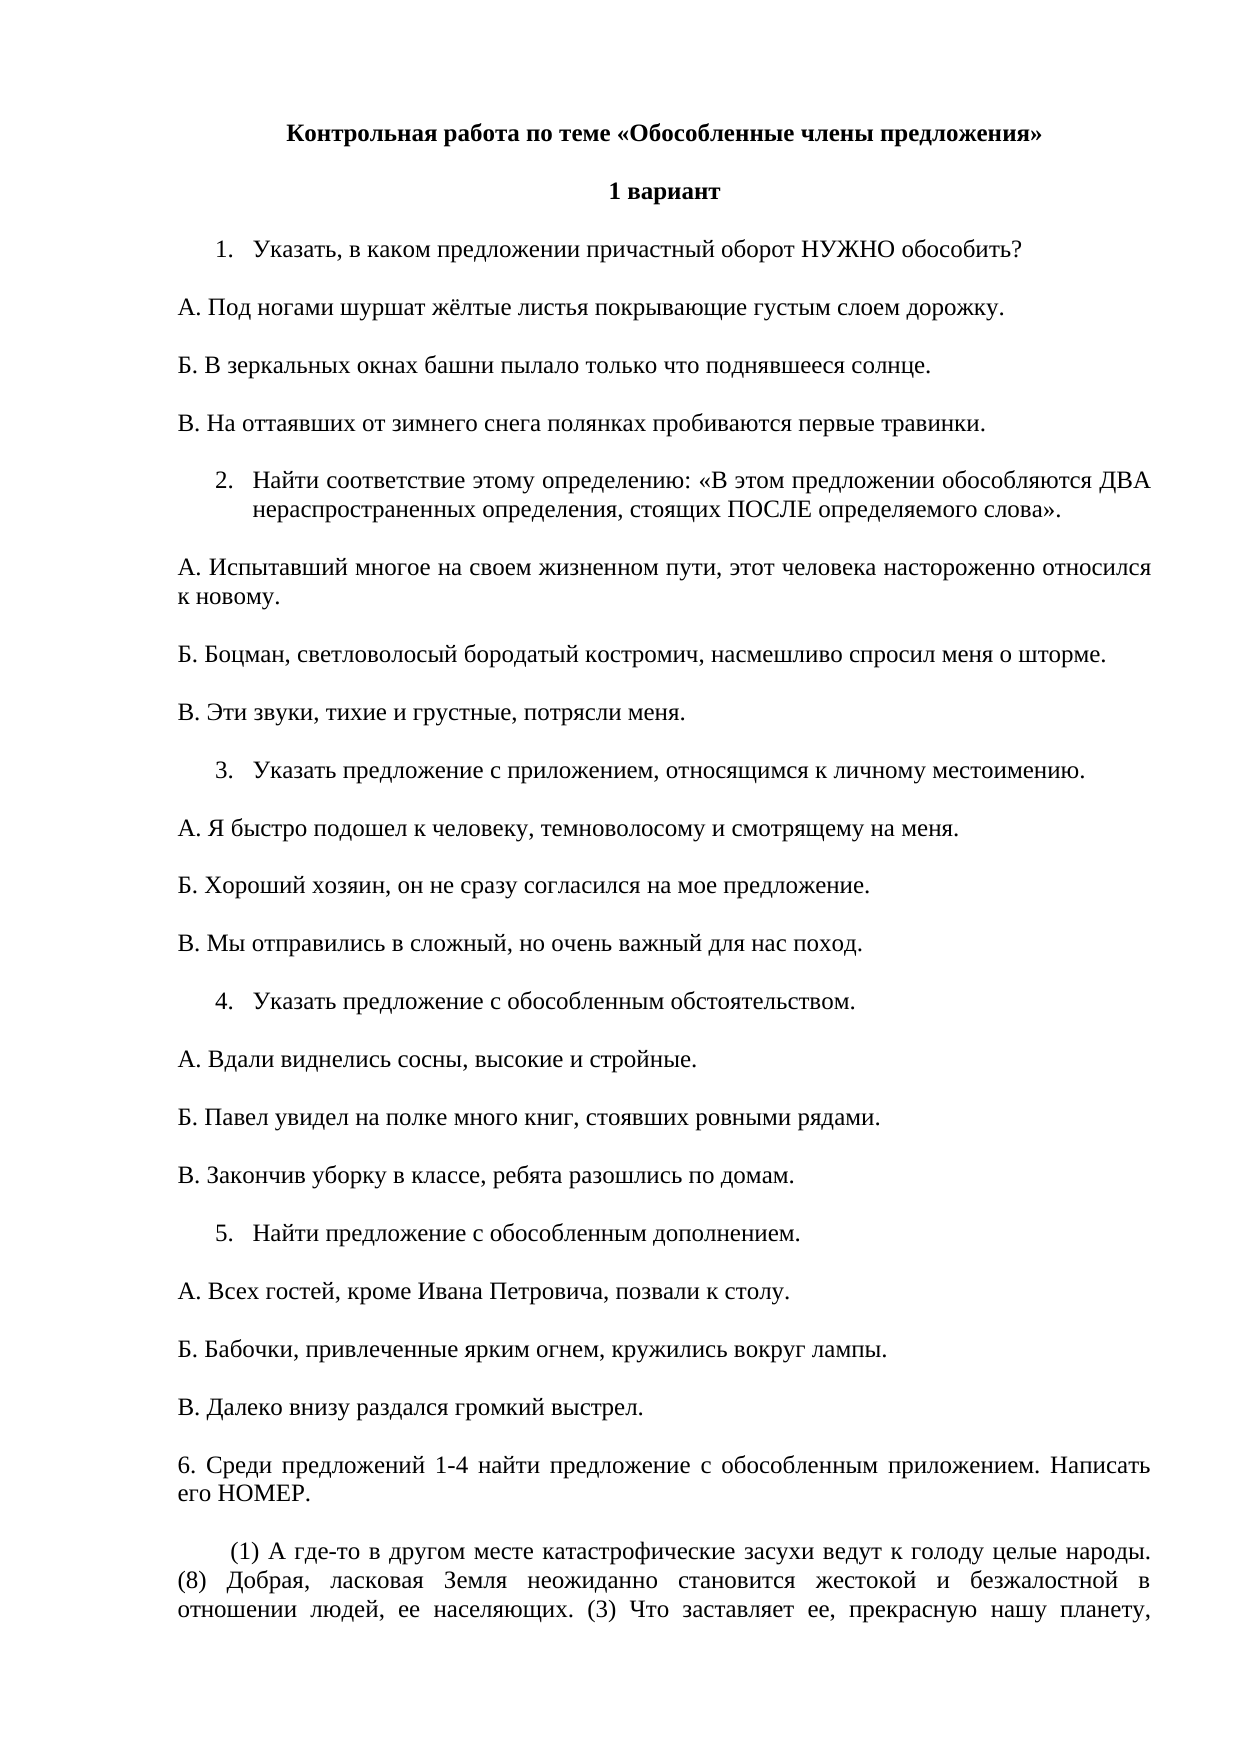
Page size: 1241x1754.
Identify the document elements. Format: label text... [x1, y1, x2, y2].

text В. Далеко внизу раздался громкий выстрел. [177, 1392, 1152, 1421]
text В. На оттаявших от зимнего снега полянках пробиваются первые травинки. [177, 408, 1152, 436]
text А. Я быстро подошел к человеку, темноволосому и смотрящему на меня. [177, 813, 1152, 841]
text А. Всех гостей, кроме Ивана Петровича, позвали к столу. [177, 1276, 1152, 1305]
text В. Мы отправились в сложный, но очень важный для нас поход. [177, 928, 1152, 957]
list Указать предложение с обособленным обстоятельством. [215, 986, 1152, 1015]
text 1 вариант [177, 176, 1152, 205]
list Найти соответствие этому определению: «В этом предложении обособляются ДВА нераспространенных определения, стоящих ПОСЛЕ определяемого слова». [215, 466, 1152, 523]
text Б. Боцман, светловолосый бородатый костромич, насмешливо спросил меня о шторме. [177, 639, 1152, 668]
text А. Испытавший многое на своем жизненном пути, этот человека настороженно относился к новому. [177, 552, 1152, 610]
list Указать предложение с приложением, относящимся к личному местоимению. [215, 755, 1152, 783]
text 6. Среди предложений 1-4 найти предложение с обособленным приложением. Написать его НОМЕР. [177, 1450, 1152, 1507]
text Б. Павел увидел на полке много книг, стоявших ровными рядами. [177, 1102, 1152, 1131]
text А. Под ногами шуршат жёлтые листья покрывающие густым слоем дорожку. [177, 292, 1152, 321]
text Контрольная работа по теме «Обособленные члены предложения» [177, 118, 1152, 147]
text В. Эти звуки, тихие и грустные, потрясли меня. [177, 697, 1152, 726]
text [177, 1536, 1152, 1623]
text Б. Бабочки, привлеченные ярким огнем, кружились вокруг лампы. [177, 1334, 1152, 1363]
text А. Вдали виднелись сосны, высокие и стройные. [177, 1044, 1152, 1073]
text В. Закончив уборку в классе, ребята разошлись по домам. [177, 1160, 1152, 1189]
list Найти предложение с обособленным дополнением. [215, 1218, 1152, 1247]
list Указать, в каком предложении причастный оборот НУЖНО обособить? [215, 234, 1152, 263]
text Б. Хороший хозяин, он не сразу согласился на мое предложение. [177, 871, 1152, 899]
text Б. В зеркальных окнах башни пылало только что поднявшееся солнце. [177, 350, 1152, 378]
